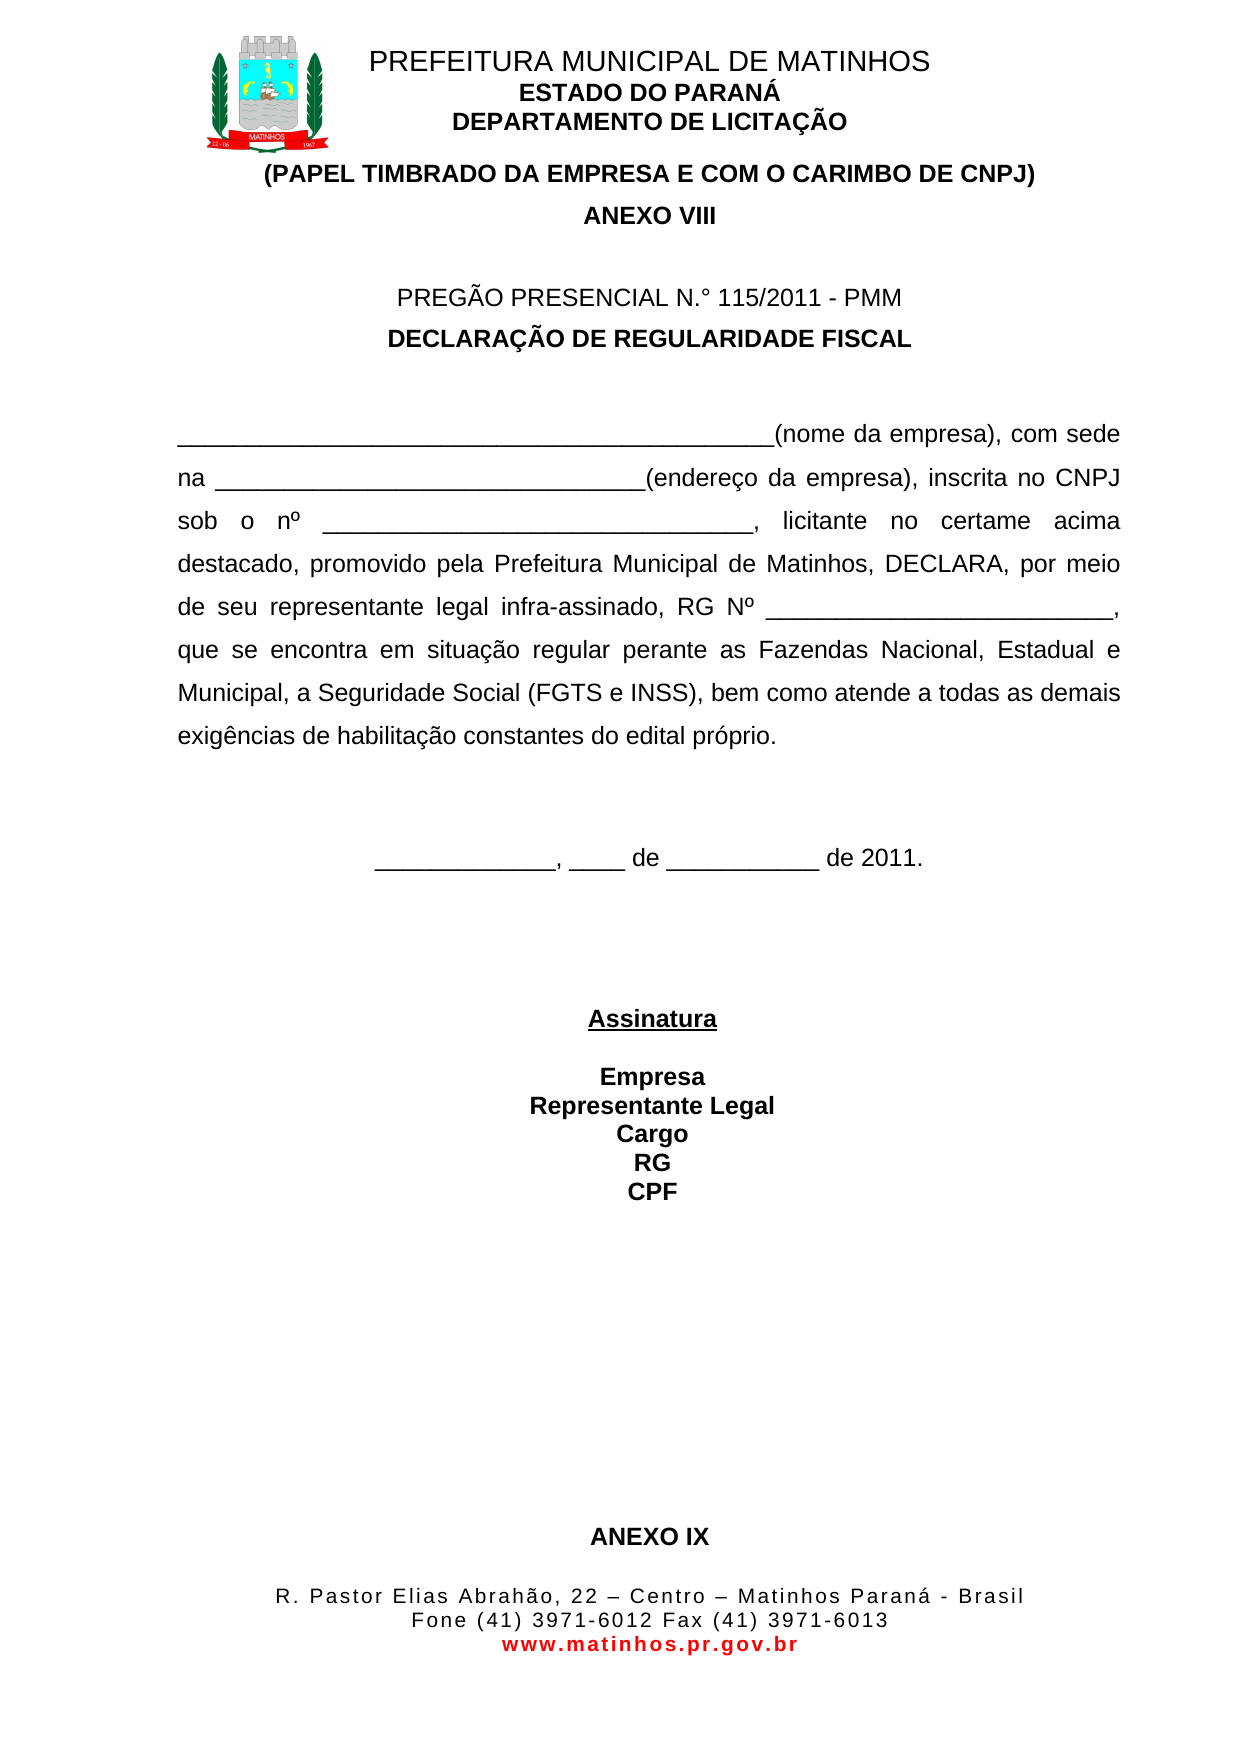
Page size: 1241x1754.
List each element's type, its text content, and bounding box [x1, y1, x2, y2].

text ANEXO VIII [177, 201, 1122, 229]
text RG [281, 1148, 1024, 1177]
text DECLARAÇÃO DE REGULARIDADE FISCAL [177, 324, 1122, 353]
text ___________________________________________(nome da empresa), com sede na _______________________________(endereço da empresa), inscrita no CNPJ sob o nº _______________________________, licitante no certame acima destacado, promovido pela Prefeitura Municipal de Matinhos, DECLARA, por meio de seu representante legal infra-assinado, RG Nº _________________________, que se encontra em situação regular perante as Fazendas Nacional, Estadual e Municipal, a Seguridade Social (FGTS e INSS), bem como atende a todas as demais exigências de habilitação constantes do edital próprio. [177, 419, 1122, 750]
text _____________, ____ de ___________ de 2011. [177, 843, 1122, 872]
title PREGÃO PRESENCIAL N.° 115/2011 - PMM [177, 283, 1122, 312]
text Assinatura [281, 1004, 1024, 1033]
picture [206, 36, 329, 153]
text Cargo [281, 1119, 1024, 1148]
text (PAPEL TIMBRADO DA EMPRESA E COM O CARIMBO DE CNPJ) [177, 159, 1122, 188]
text Representante Legal [281, 1091, 1024, 1119]
text Empresa [281, 1062, 1024, 1091]
text CPF [281, 1177, 1024, 1206]
text ANEXO IX [177, 1522, 1122, 1551]
